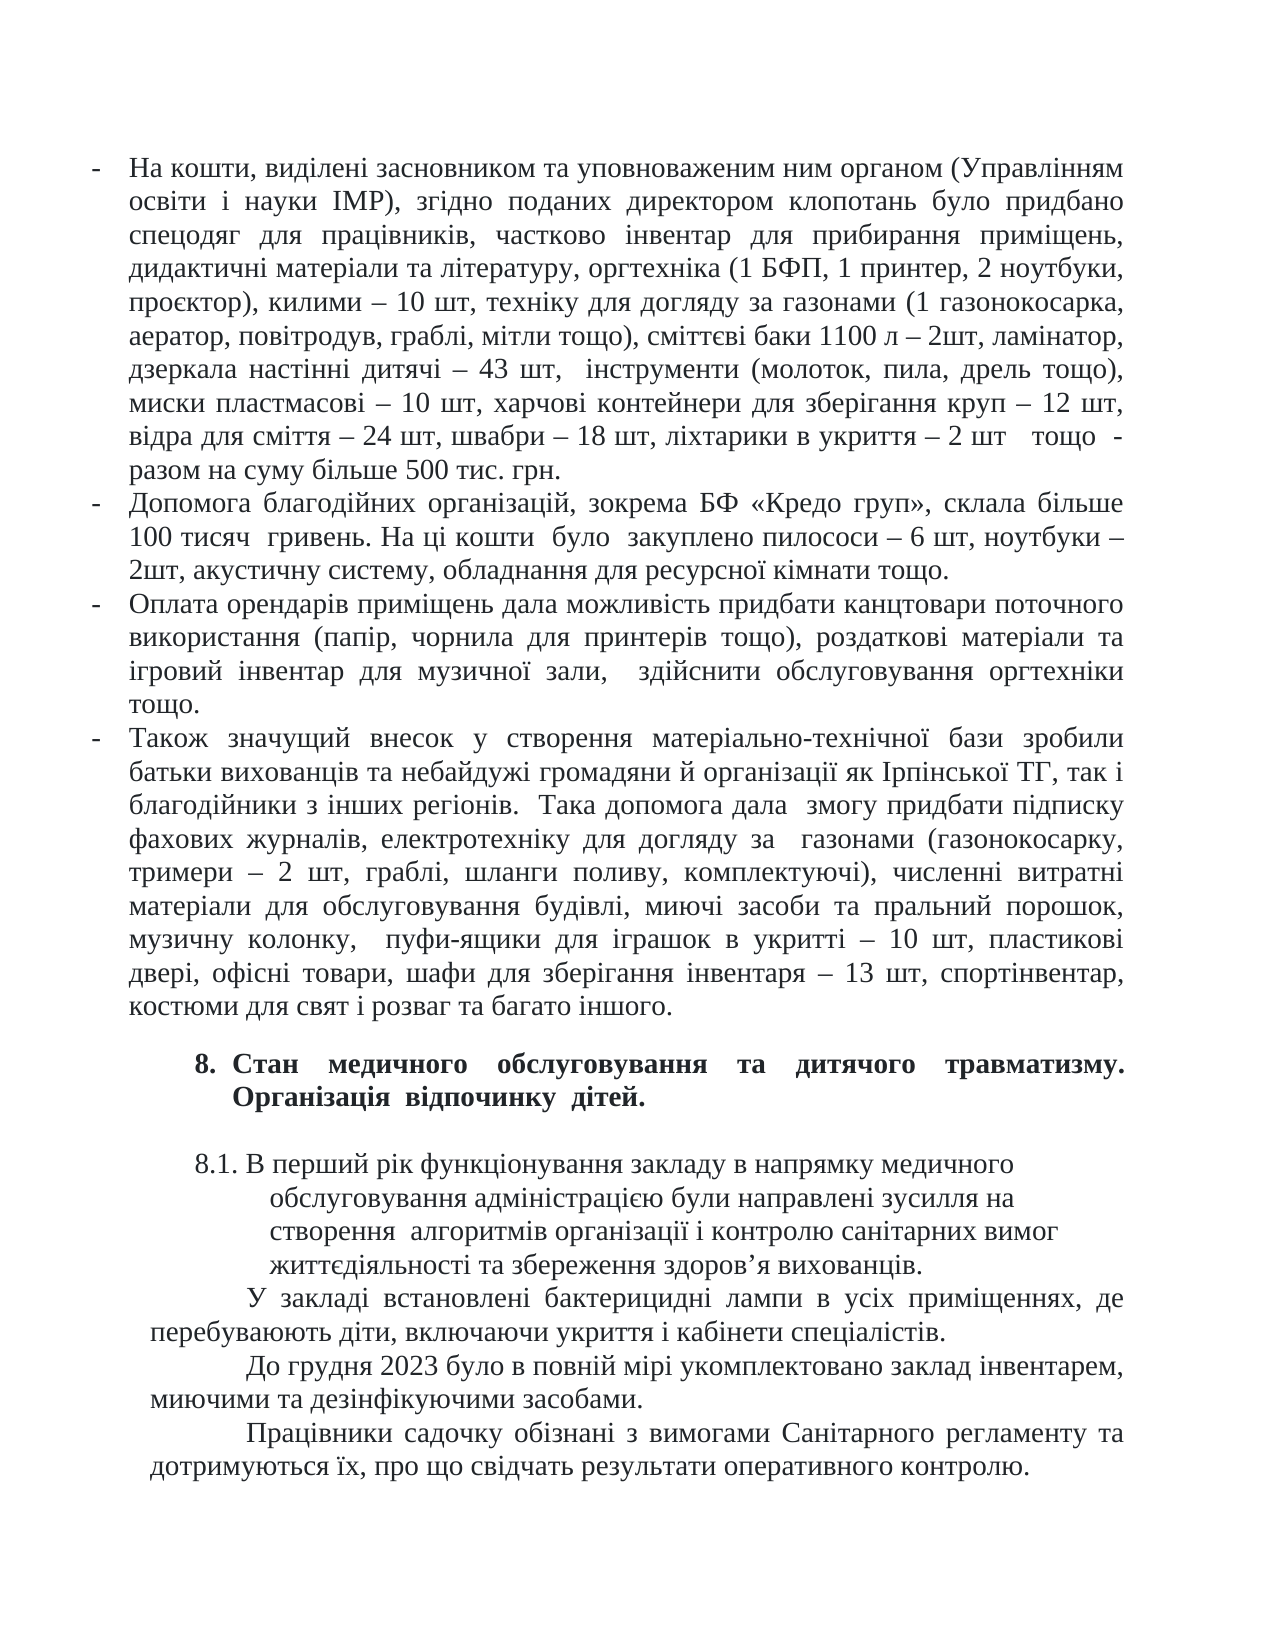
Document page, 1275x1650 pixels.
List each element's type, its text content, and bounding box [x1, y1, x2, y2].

list Допомога благодійних організацій, зокрема БФ «Кредо груп», склала більше 100 тисяч гривень. На ці кошти було закуплено пилососи – 6 шт, ноутбуки – 2шт, акустичну систему, обладнання для ресурсної кімнати тощо. [91, 485, 1125, 586]
list Оплата орендарів приміщень дала можливість придбати канцтовари поточного використання (папір, чорнила для принтерів тощо), роздаткові матеріали та ігровий інвентар для музичної зали, здійснити обслуговування оргтехніки тощо. [91, 586, 1125, 720]
list Стан медичного обслуговування та дитячого травматизму. Організація відпочинку дітей. [194, 1046, 1125, 1113]
text Працівники садочку обізнані з вимогами Санітарного регламенту та дотримуються їх, про що свідчать результати оперативного контролю. [150, 1415, 1125, 1482]
list Також значущий внесок у створення матеріально-технічної бази зробили батьки вихованців та небайдужі громадяни й організації як Ірпінської ТГ, так і благодійники з інших регіонів. Така допомога дала змогу придбати підписку фахових журналів, електротехніку для догляду за газонами (газонокосарку, тримери – 2 шт, граблі, шланги поливу, комплектуючі), численні витратні матеріали для обслуговування будівлі, миючі засоби та пральний порошок, музичну колонку, пуфи-ящики для іграшок в укритті – 10 шт, пластикові двері, офісні товари, шафи для зберігання інвентаря – 13 шт, спортінвентар, костюми для свят і розваг та багато іншого. [91, 720, 1125, 1022]
text У закладі встановлені бактерицидні лампи в усіх приміщеннях, де перебуваюють діти, включаючи укриття і кабінети спеціалістів. [150, 1281, 1125, 1348]
list В перший рік функціонування закладу в напрямку медичного обслуговування адміністрацією були направлені зусилля на створення алгоритмів організації і контролю санітарних вимог життєдіяльності та збереження здоров’я вихованців. [194, 1146, 1125, 1281]
list На кошти, виділені засновником та уповноваженим ним органом (Управлінням освіти і науки ІМР), згідно поданих директором клопотань було придбано спецодяг для працівників, частково інвентар для прибирання приміщень, дидактичні матеріали та літературу, оргтехніка (1 БФП, 1 принтер, 2 ноутбуки, проєктор), килими – 10 шт, техніку для догляду за газонами (1 газонокосарка, аератор, повітродув, граблі, мітли тощо), сміттєві баки 1100 л – 2шт, ламінатор, дзеркала настінні дитячі – 43 шт, інструменти (молоток, пила, дрель тощо), миски пластмасові – 10 шт, харчові контейнери для зберігання круп – 12 шт, відра для сміття – 24 шт, швабри – 18 шт, ліхтарики в укриття – 2 шт тощо - разом на суму більше 500 тис. грн. [91, 150, 1125, 485]
text До грудня 2023 було в повній мірі укомплектовано заклад інвентарем, миючими та дезінфікуючими засобами. [150, 1348, 1125, 1415]
